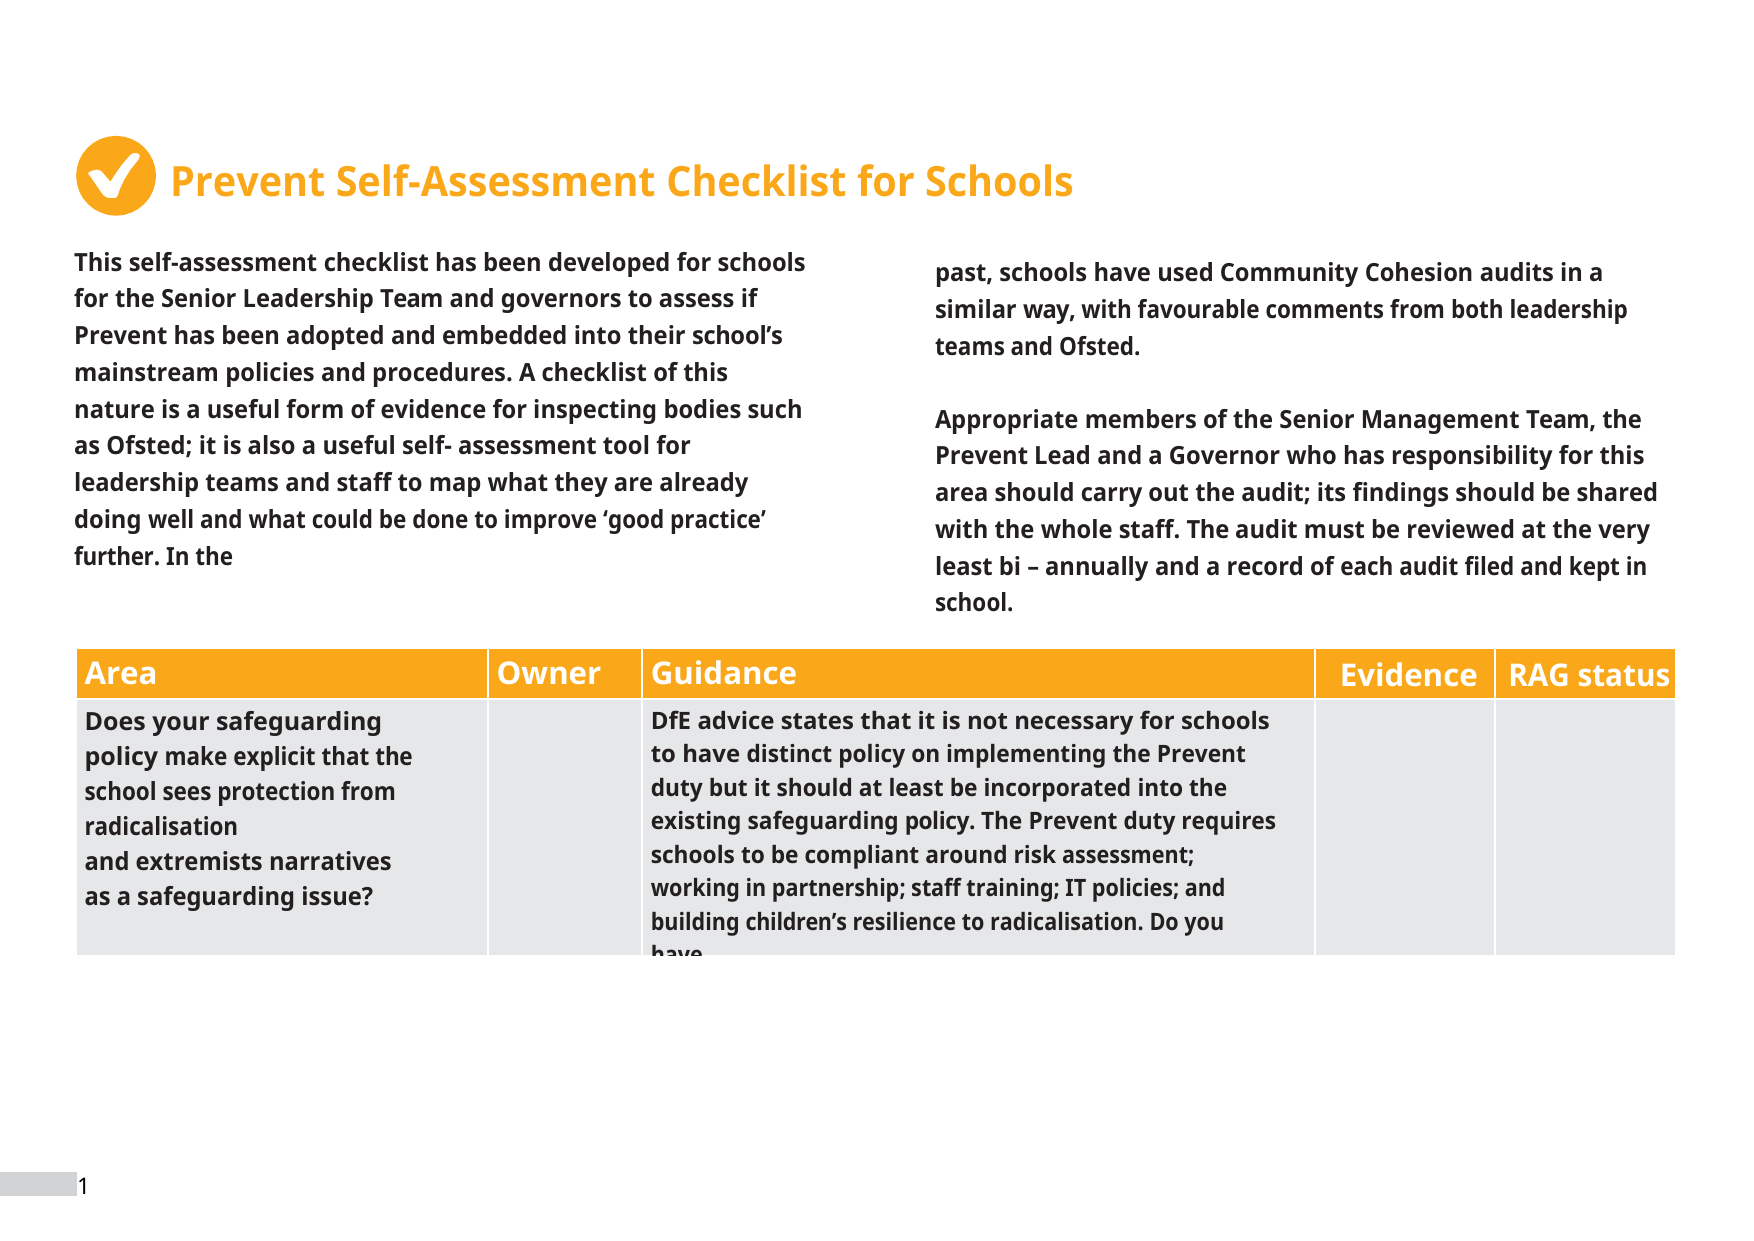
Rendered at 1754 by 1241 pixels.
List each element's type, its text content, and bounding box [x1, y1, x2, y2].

table_header Evidence [1316, 649, 1494, 698]
table_cell DfE advice states that it is not necessary for schools to have distinct policy on implementing the Prevent duty but it should at least be incorporated into the existing safeguarding policy. The Prevent duty requires schools to be compliant around risk assessment; working in partnership; staff training; IT policies; and building children’s resilience to radicalisation. Do you have a specific risk assessment for Prevent or is it included as part of your wider risk assessment procedures? [643, 700, 1314, 955]
table_header Owner [489, 649, 641, 698]
table_header Guidance [643, 649, 1314, 698]
table_cell [1496, 700, 1675, 955]
table_header RAG status [1496, 649, 1675, 698]
text past, schools have used Community Cohesion audits in a similar way, with favourable comments from both leadership teams and Ofsted. [935, 254, 1663, 362]
subtitle Prevent Self-Assessment Checklist for Schools [170, 152, 1741, 209]
text This self-assessment checklist has been developed for schools for the Senior Leadership Team and governors to assess if Prevent has been adopted and embedded into their school’s mainstream policies and procedures. A checklist of this nature is a useful form of evidence for inspecting bodies such as Ofsted; it is also a useful self- assessment tool for leadership teams and staff to map what they are already doing well and what could be done to improve ‘good practice’ further. In the [74, 244, 807, 572]
table_header Area [77, 649, 487, 698]
table_cell Does your safeguarding policy make explicit that the school sees protection from radicalisation and extremists narratives as a safeguarding issue? [77, 700, 487, 955]
text Appropriate members of the Senior Management Team, the Prevent Lead and a Governor who has responsibility for this area should carry out the audit; its findings should be shared with the whole staff. The audit must be reviewed at the very least bi – annually and a record of each audit filed and kept in school. [935, 401, 1663, 619]
table_cell [1316, 700, 1494, 955]
table_cell [489, 700, 641, 955]
